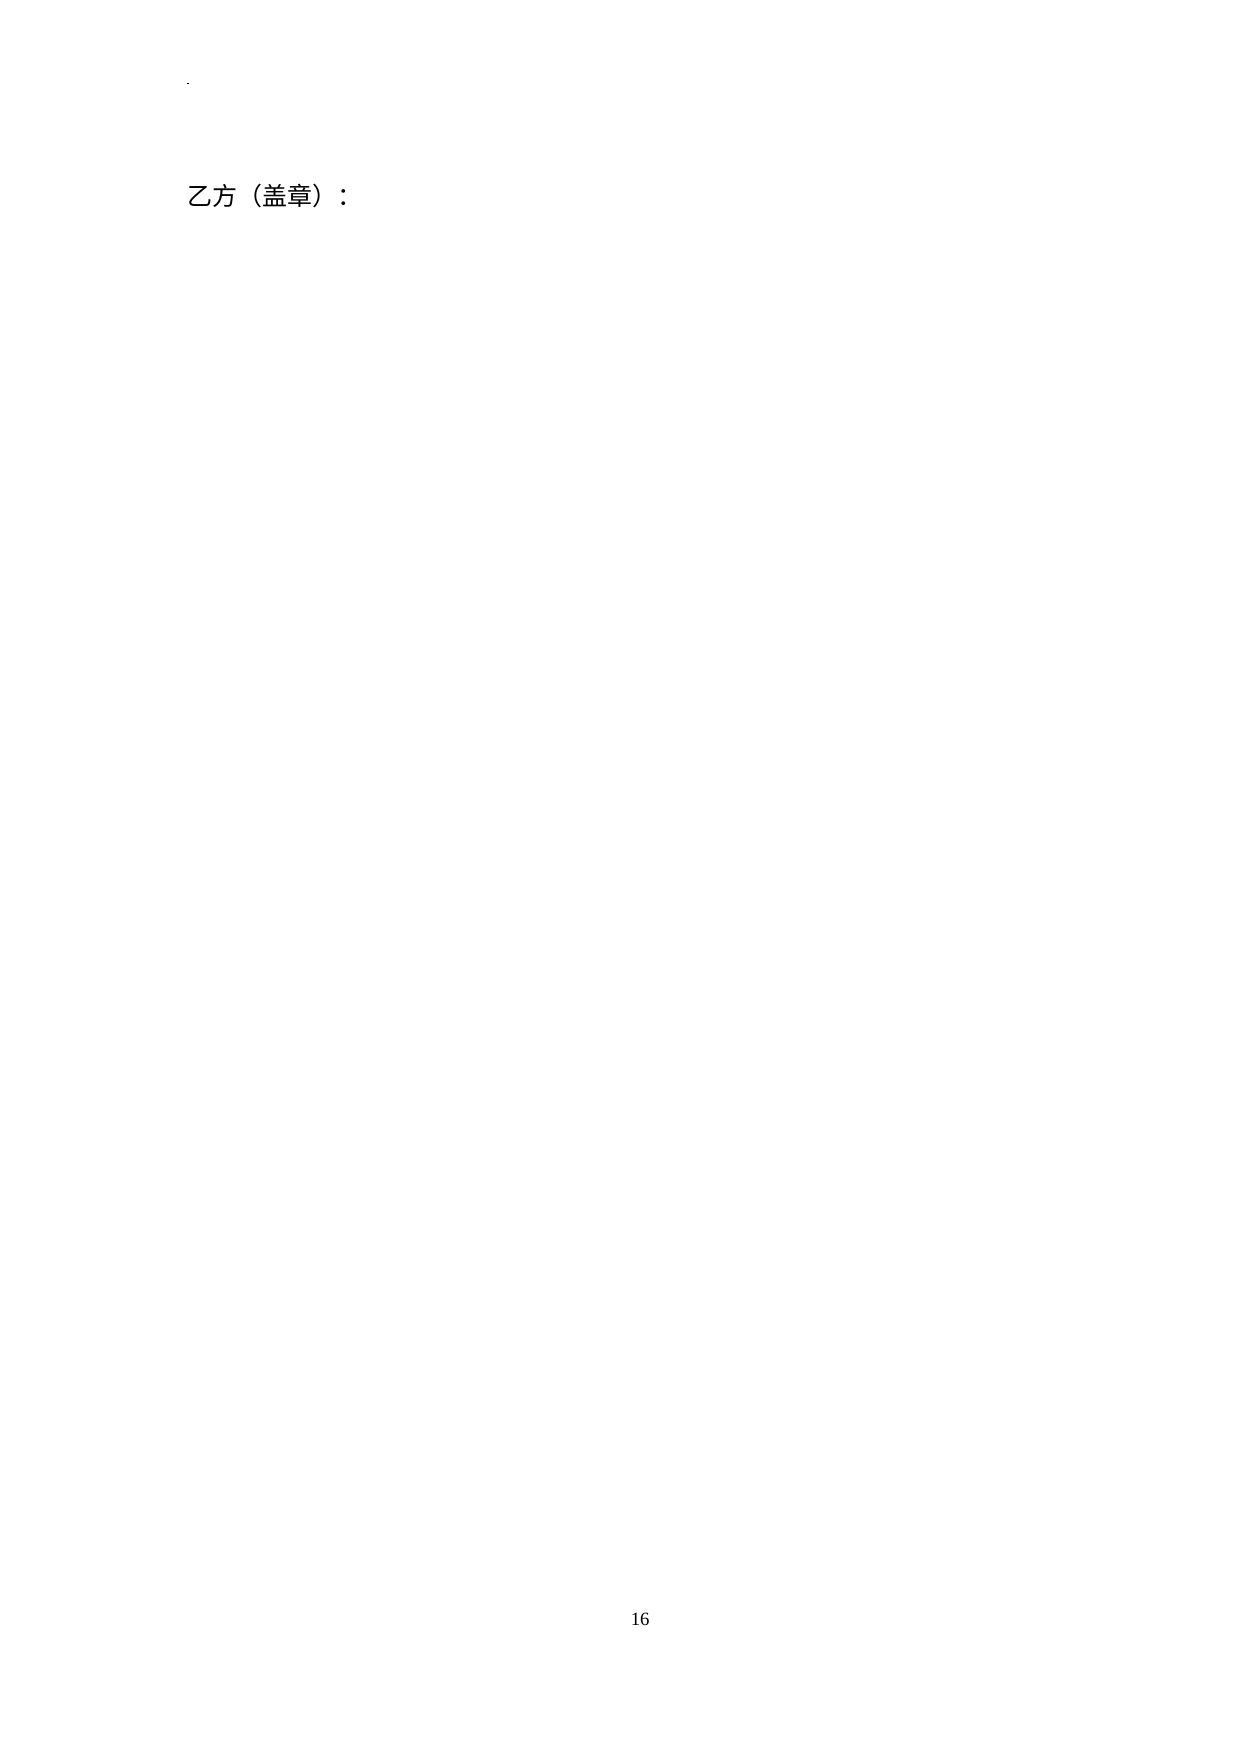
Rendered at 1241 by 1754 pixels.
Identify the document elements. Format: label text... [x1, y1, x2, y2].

text 乙方（盖章）： [187, 162, 1093, 227]
